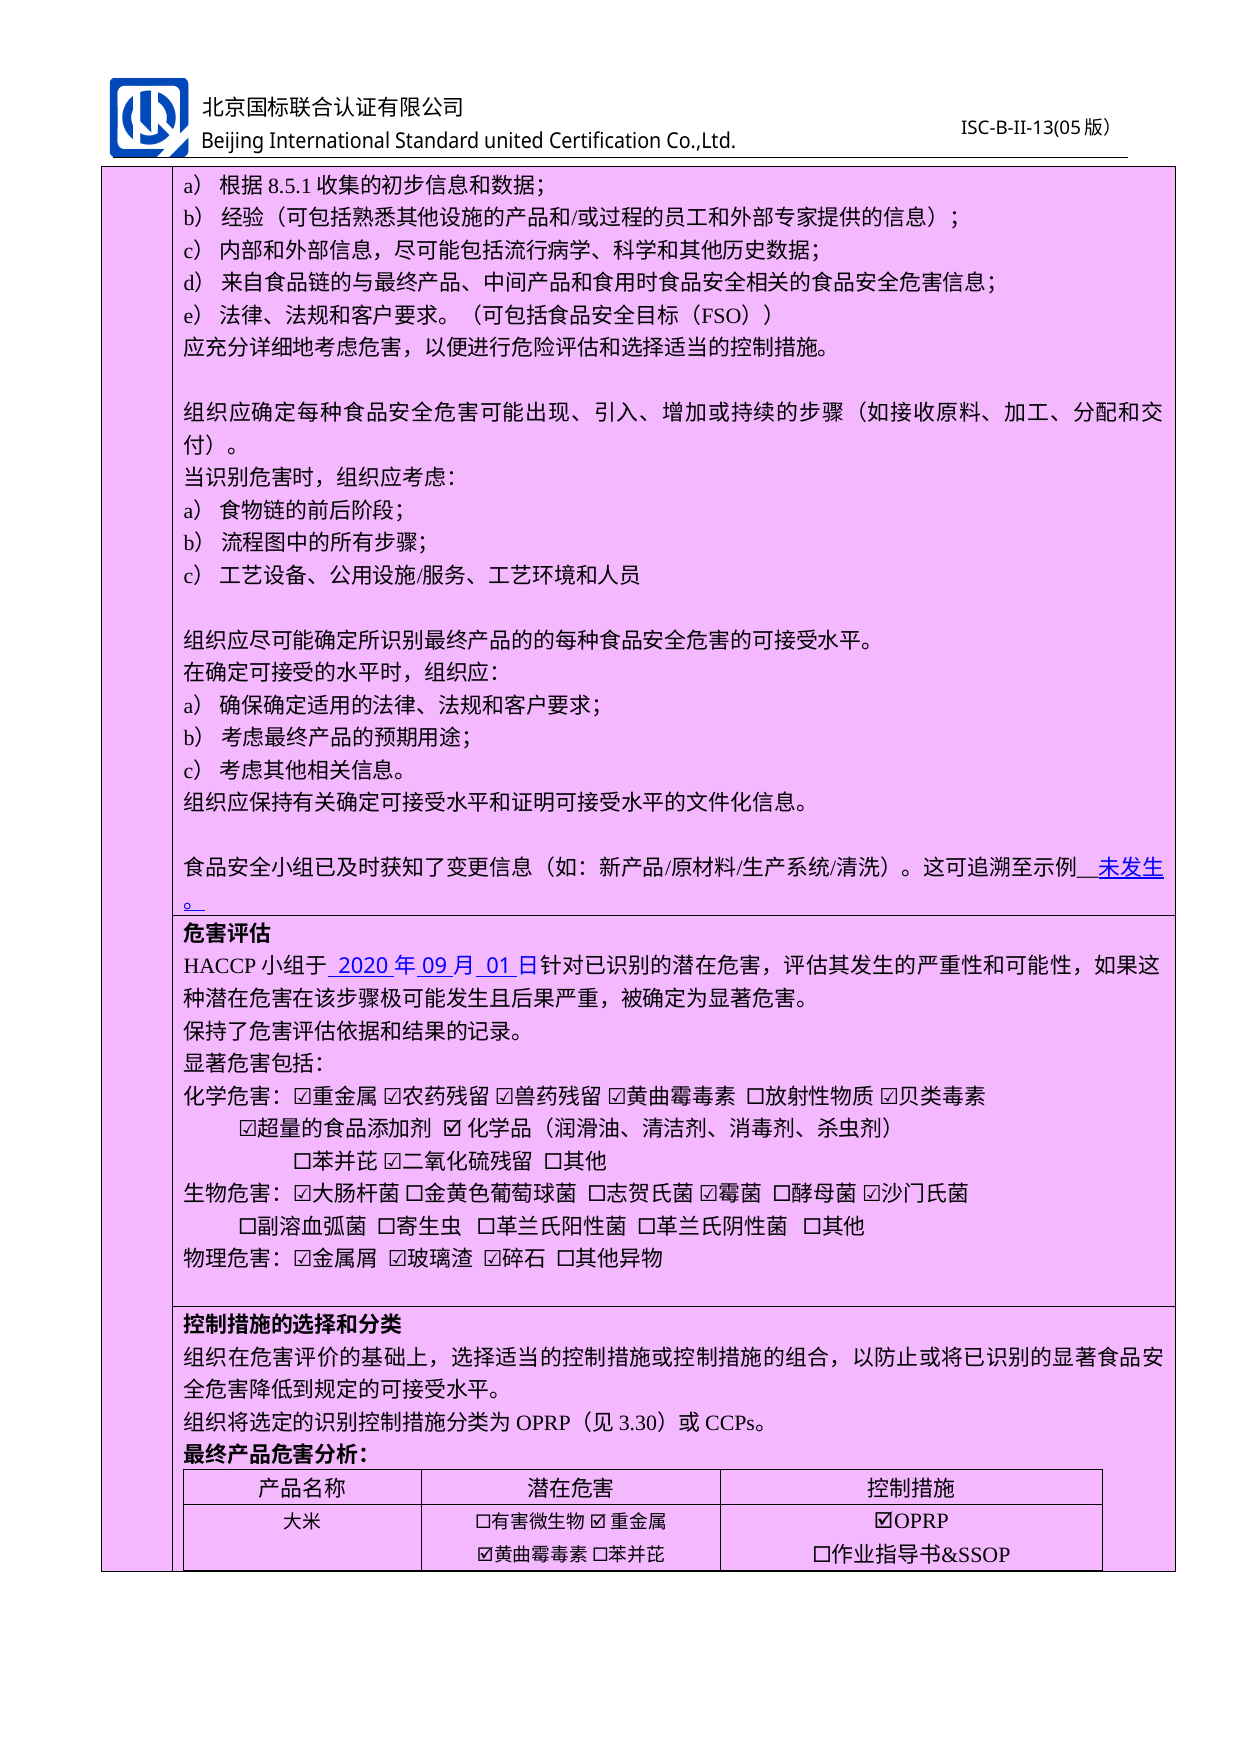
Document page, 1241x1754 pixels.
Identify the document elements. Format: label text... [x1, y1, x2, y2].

table_cell 危害评估 HACCP小组于 2020 年 09 月 01 日针对已识别的潜在危害，评估其发生的严重性和可能性，如果这种潜在危害在该步骤极可能发生且后果严重，被确定为显著危害。 保持了危害评估依据和结果的记录。 显著危害包括： 化学危害：☑重金属 ☑农药残留 ☑兽药残留 ☑黄曲霉毒素 放射性物质 ☑贝类毒素 ☑超量的食品添加剂 化学品（润滑油、清洁剂、消毒剂、杀虫剂） 苯并芘 ☑二氧化硫残留 其他 生物危害：☑大肠杆菌 金黄色葡萄球菌 志贺氏菌 ☑霉菌 酵母菌 ☑沙门氏菌 副溶血弧菌 寄生虫 革兰氏阳性菌 革兰氏阴性菌 其他 物理危害：☑金属屑 ☑玻璃渣 ☑碎石 其他异物 [173, 916, 1175, 1306]
table_cell 控制措施的选择和分类 组织在危害评价的基础上，选择适当的控制措施或控制措施的组合，以防止或将已识别的显著食品安全危害降低到规定的可接受水平。 组织将选定的识别控制措施分类为OPRP（见3.30）或CCPs。 最终产品危害分析： 原辅材料危害分析： 产品食品安全性检验的证据： [173, 1307, 1175, 1571]
picture [109, 78, 189, 158]
